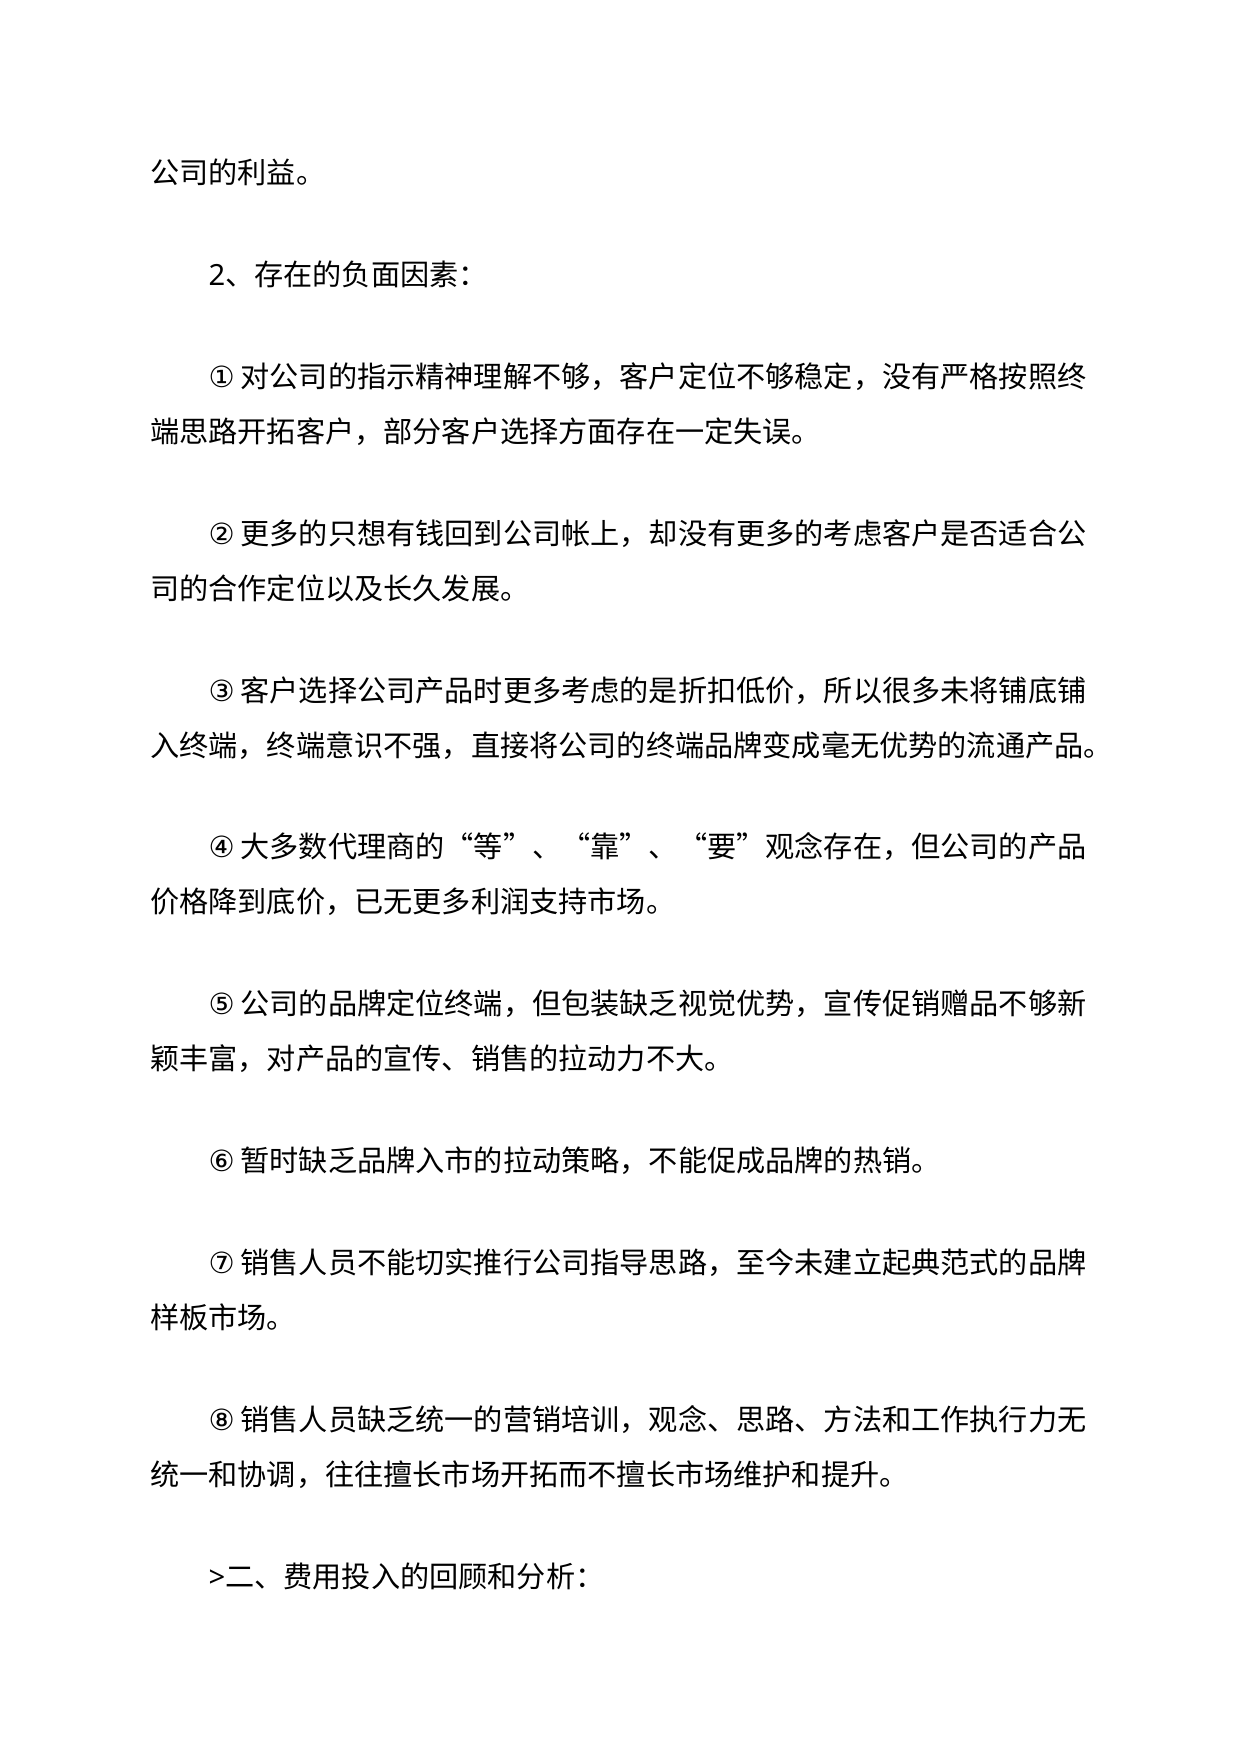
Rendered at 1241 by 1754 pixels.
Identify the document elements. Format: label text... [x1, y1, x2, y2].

text ①对公司的指示精神理解不够，客户定位不够稳定，没有严格按照终端思路开拓客户，部分客户选择方面存在一定失误。 [150, 354, 1090, 451]
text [150, 150, 1090, 192]
text 2、存在的负面因素： [150, 252, 1090, 294]
text ⑤公司的品牌定位终端，但包装缺乏视觉优势，宣传促销赠品不够新颖丰富，对产品的宣传、销售的拉动力不大。 [150, 981, 1090, 1078]
text ③客户选择公司产品时更多考虑的是折扣低价，所以很多未将铺底铺入终端，终端意识不强，直接将公司的终端品牌变成毫无优势的流通产品。 [150, 667, 1090, 764]
text ④大多数代理商的“等”、“靠”、“要”观念存在，但公司的产品价格降到底价，已无更多利润支持市场。 [150, 824, 1090, 921]
text ⑧销售人员缺乏统一的营销培训，观念、思路、方法和工作执行力无统一和协调，往往擅长市场开拓而不擅长市场维护和提升。 [150, 1396, 1090, 1494]
text ②更多的只想有钱回到公司帐上，却没有更多的考虑客户是否适合公司的合作定位以及长久发展。 [150, 511, 1090, 608]
text ⑦销售人员不能切实推行公司指导思路，至今未建立起典范式的品牌样板市场。 [150, 1239, 1090, 1337]
text ⑥暂时缺乏品牌入市的拉动策略，不能促成品牌的热销。 [150, 1138, 1090, 1180]
text >二、费用投入的回顾和分析： [150, 1553, 1090, 1596]
